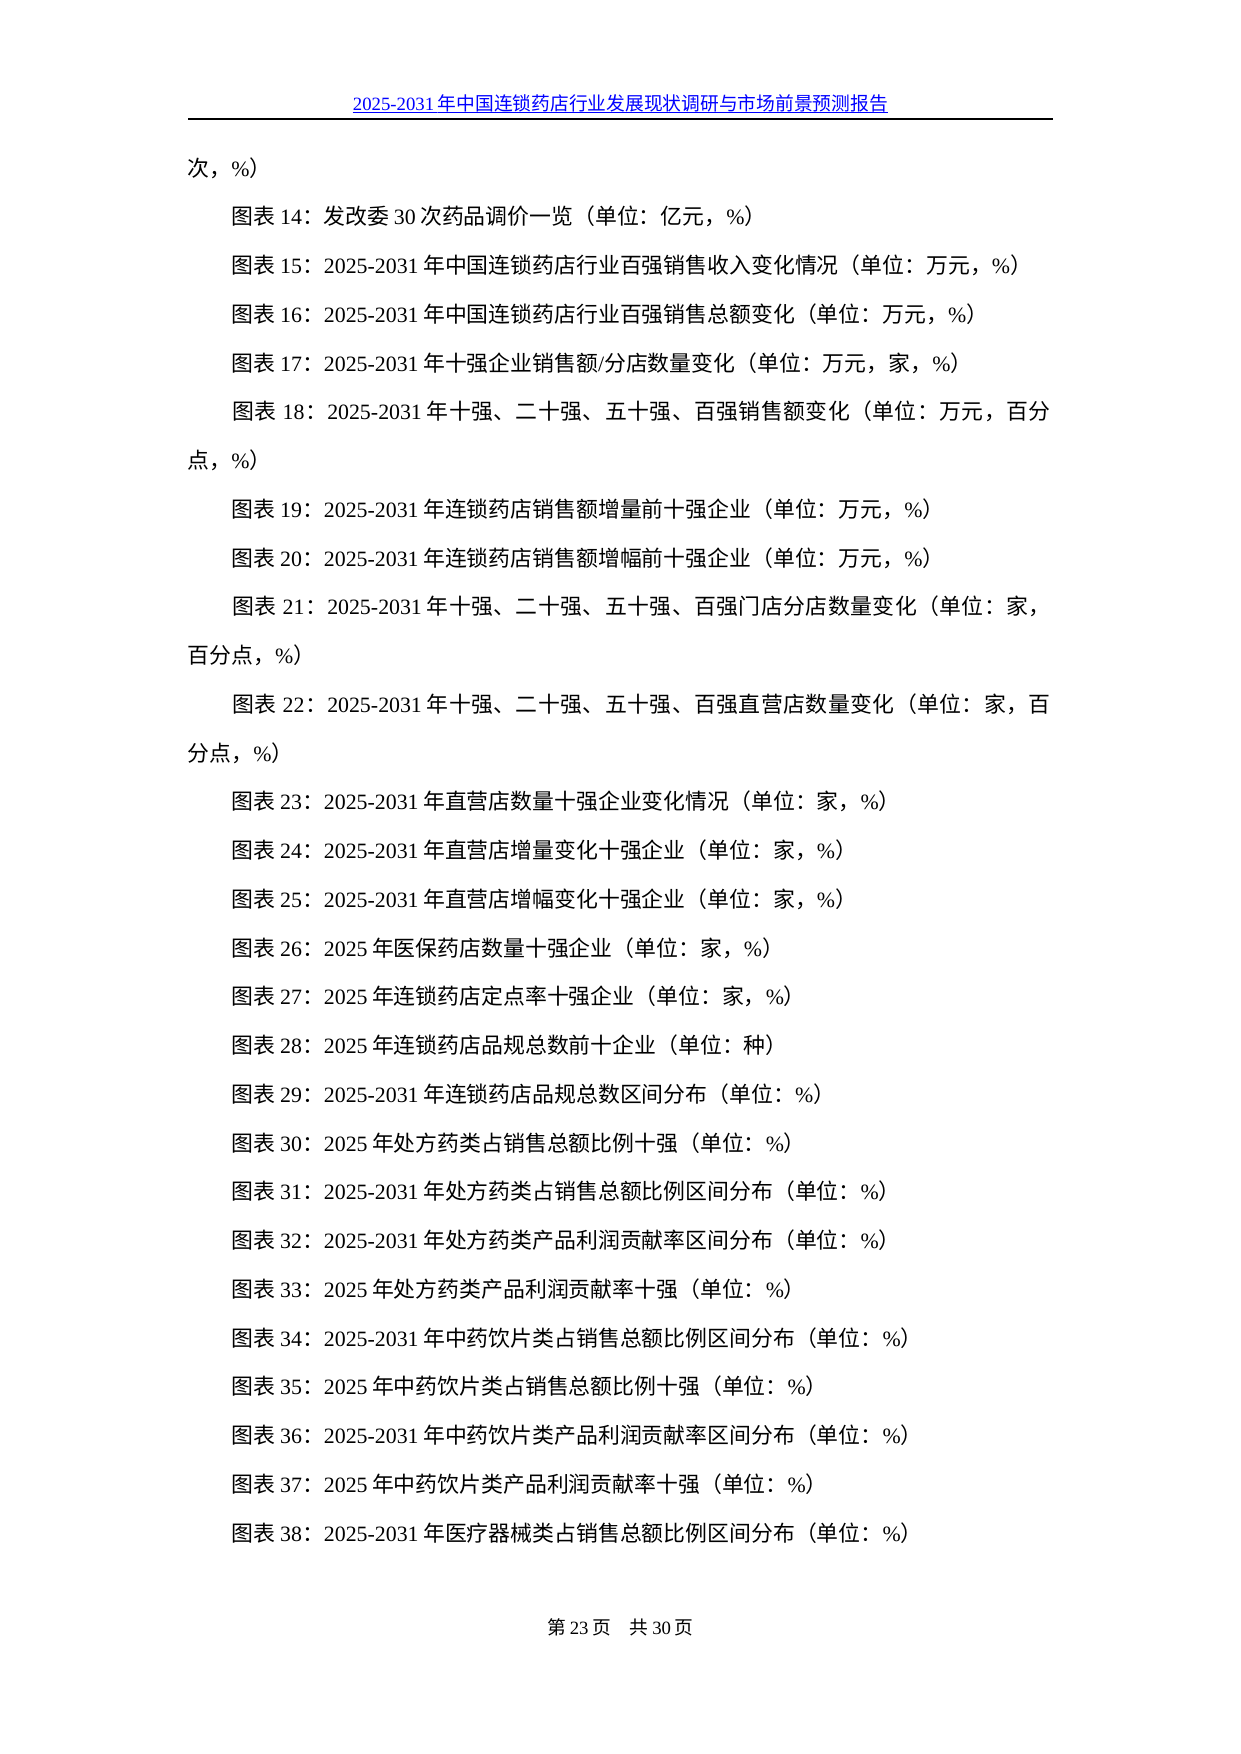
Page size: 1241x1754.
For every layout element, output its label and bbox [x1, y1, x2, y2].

text [187, 150, 1053, 1548]
